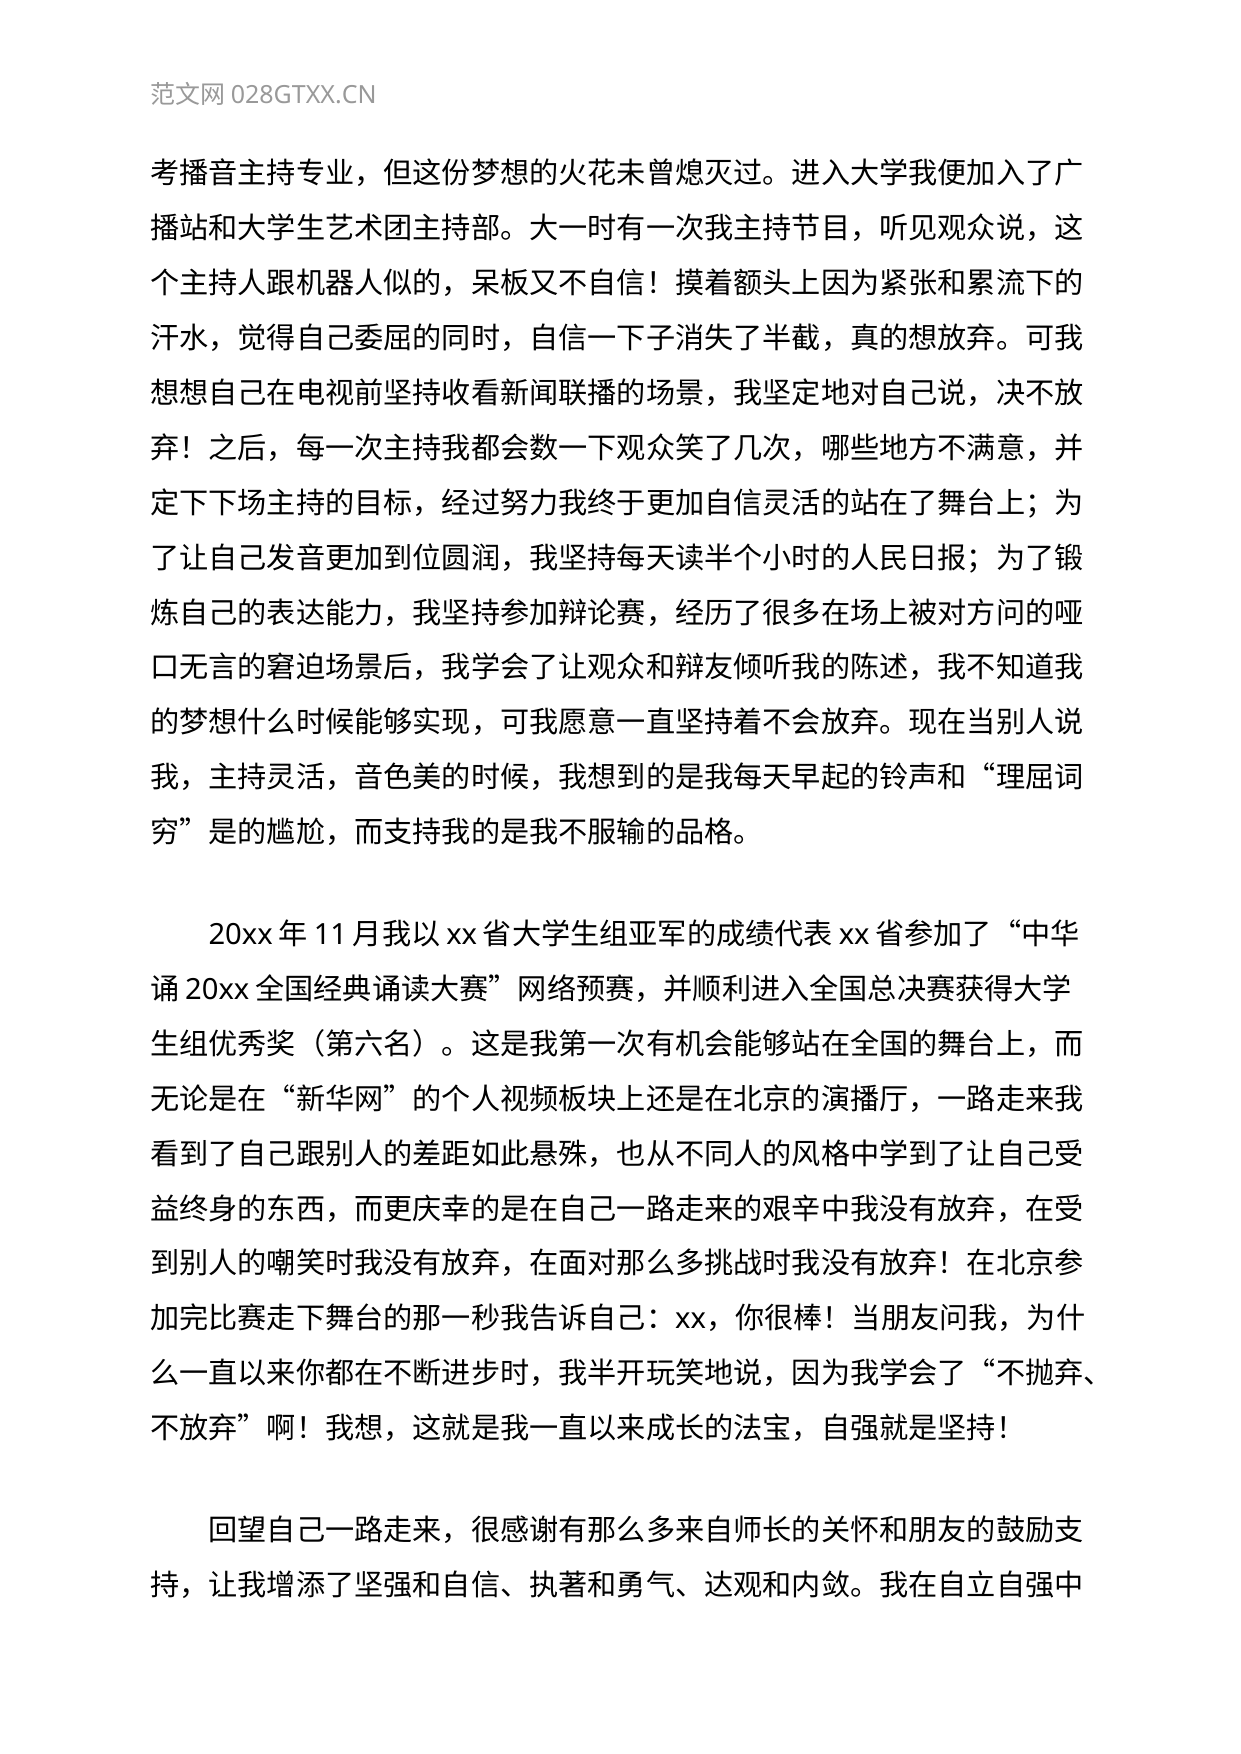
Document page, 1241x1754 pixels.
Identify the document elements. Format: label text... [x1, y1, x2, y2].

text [150, 1507, 1090, 1604]
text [150, 150, 1090, 851]
text 20xx年11月我以xx省大学生组亚军的成绩代表xx省参加了“中华诵20xx全国经典诵读大赛”网络预赛，并顺利进入全国总决赛获得大学生组优秀奖（第六名）。这是我第一次有机会能够站在全国的舞台上，而无论是在“新华网”的个人视频板块上还是在北京的演播厅，一路走来我看到了自己跟别人的差距如此悬殊，也从不同人的风格中学到了让自己受益终身的东西，而更庆幸的是在自己一路走来的艰辛中我没有放弃，在受到别人的嘲笑时我没有放弃，在面对那么多挑战时我没有放弃！在北京参加完比赛走下舞台的那一秒我告诉自己：xx，你很棒！当朋友问我，为什么一直以来你都在不断进步时，我半开玩笑地说，因为我学会了“不抛弃、不放弃”啊！我想，这就是我一直以来成长的法宝，自强就是坚持！ [150, 911, 1090, 1447]
